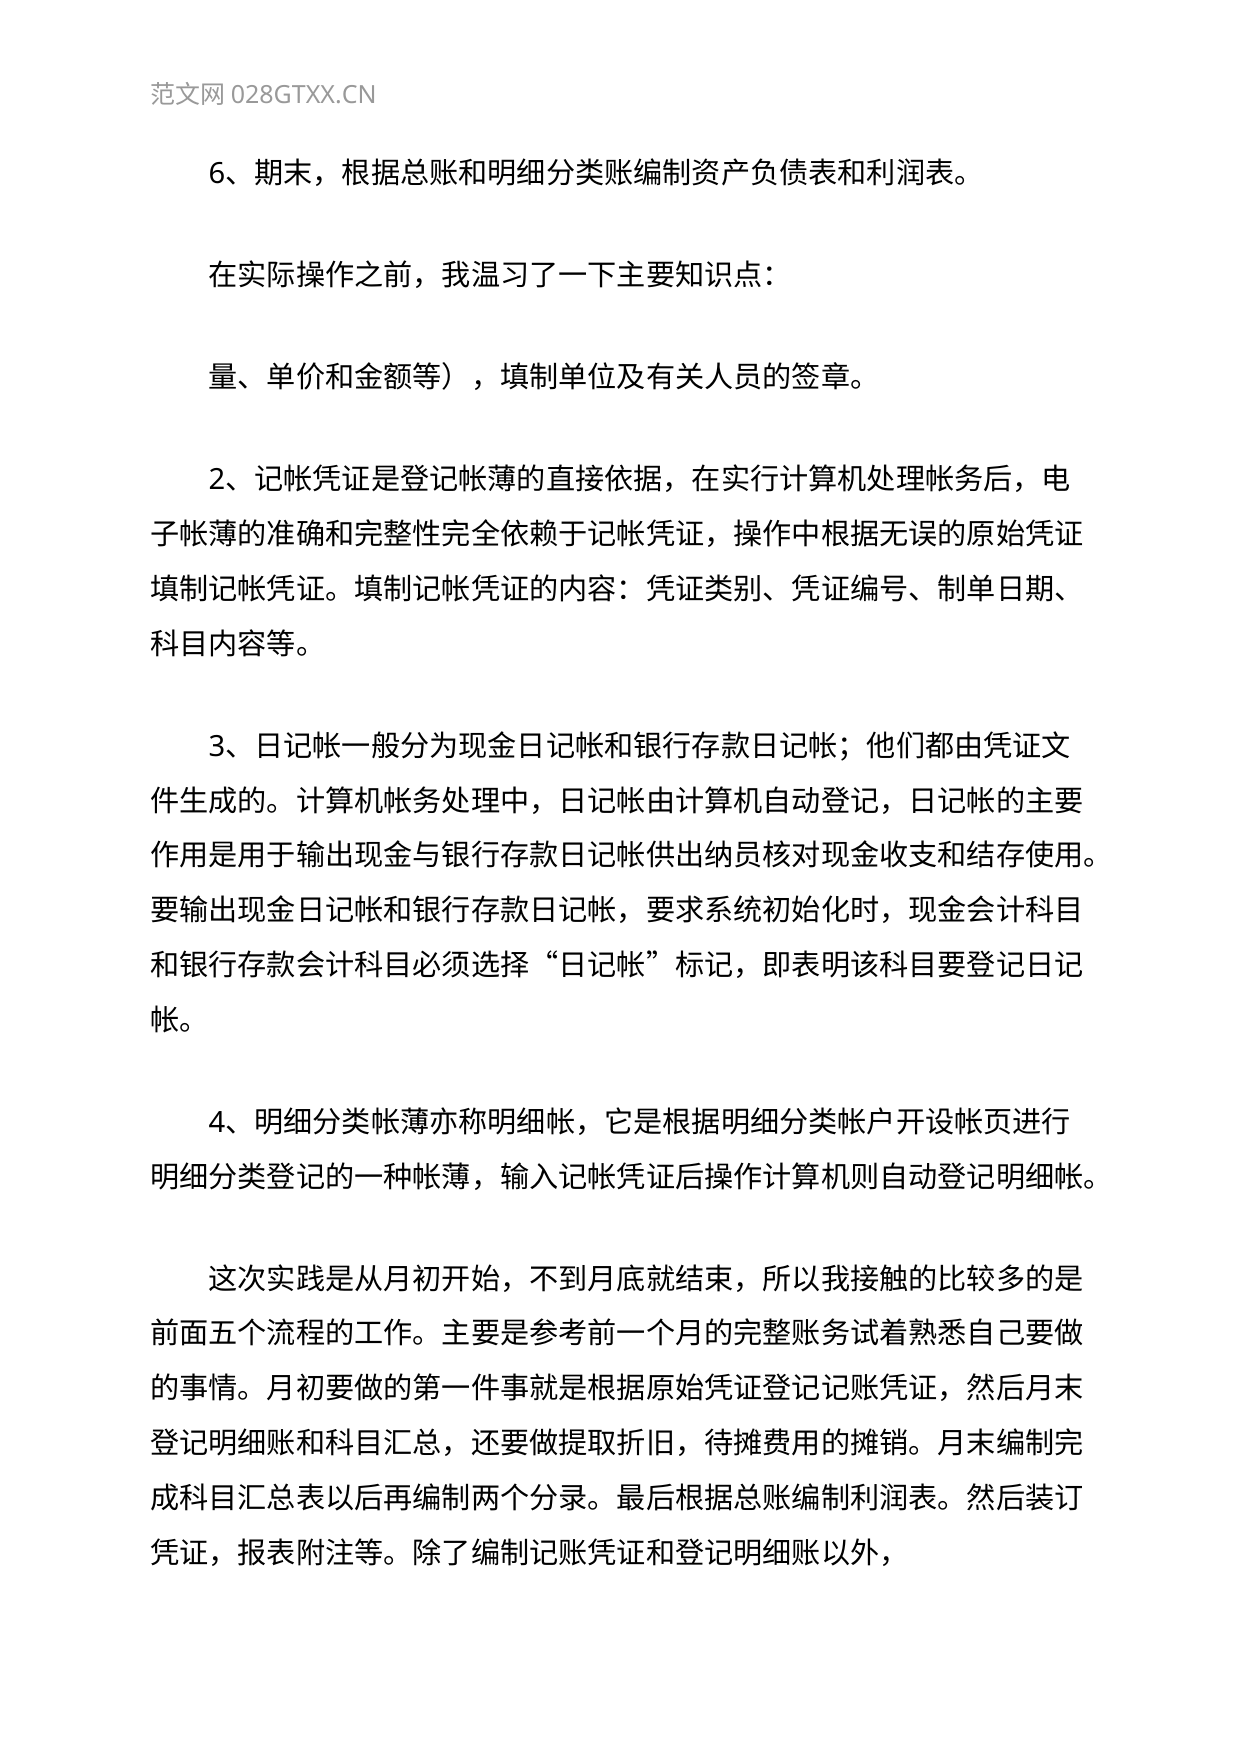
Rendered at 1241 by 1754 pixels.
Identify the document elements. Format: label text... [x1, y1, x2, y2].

text 量、单价和金额等），填制单位及有关人员的签章。 [150, 354, 1090, 396]
text 在实际操作之前，我温习了一下主要知识点： [150, 252, 1090, 294]
text 这次实践是从月初开始，不到月底就结束，所以我接触的比较多的是前面五个流程的工作。主要是参考前一个月的完整账务试着熟悉自己要做的事情。月初要做的第一件事就是根据原始凭证登记记账凭证，然后月末登记明细账和科目汇总，还要做提取折旧，待摊费用的摊销。月末编制完成科目汇总表以后再编制两个分录。最后根据总账编制利润表。然后装订凭证，报表附注等。除了编制记账凭证和登记明细账以外， [150, 1255, 1090, 1572]
text 4、明细分类帐薄亦称明细帐，它是根据明细分类帐户开设帐页进行明细分类登记的一种帐薄，输入记帐凭证后操作计算机则自动登记明细帐。 [150, 1098, 1090, 1196]
text 2、记帐凭证是登记帐薄的直接依据，在实行计算机处理帐务后，电子帐薄的准确和完整性完全依赖于记帐凭证，操作中根据无误的原始凭证填制记帐凭证。填制记帐凭证的内容：凭证类别、凭证编号、制单日期、科目内容等。 [150, 456, 1090, 663]
text 6、期末，根据总账和明细分类账编制资产负债表和利润表。 [150, 150, 1090, 192]
text 3、日记帐一般分为现金日记帐和银行存款日记帐；他们都由凭证文件生成的。计算机帐务处理中，日记帐由计算机自动登记，日记帐的主要作用是用于输出现金与银行存款日记帐供出纳员核对现金收支和结存使用。要输出现金日记帐和银行存款日记帐，要求系统初始化时，现金会计科目和银行存款会计科目必须选择“日记帐”标记，即表明该科目要登记日记帐。 [150, 722, 1090, 1039]
